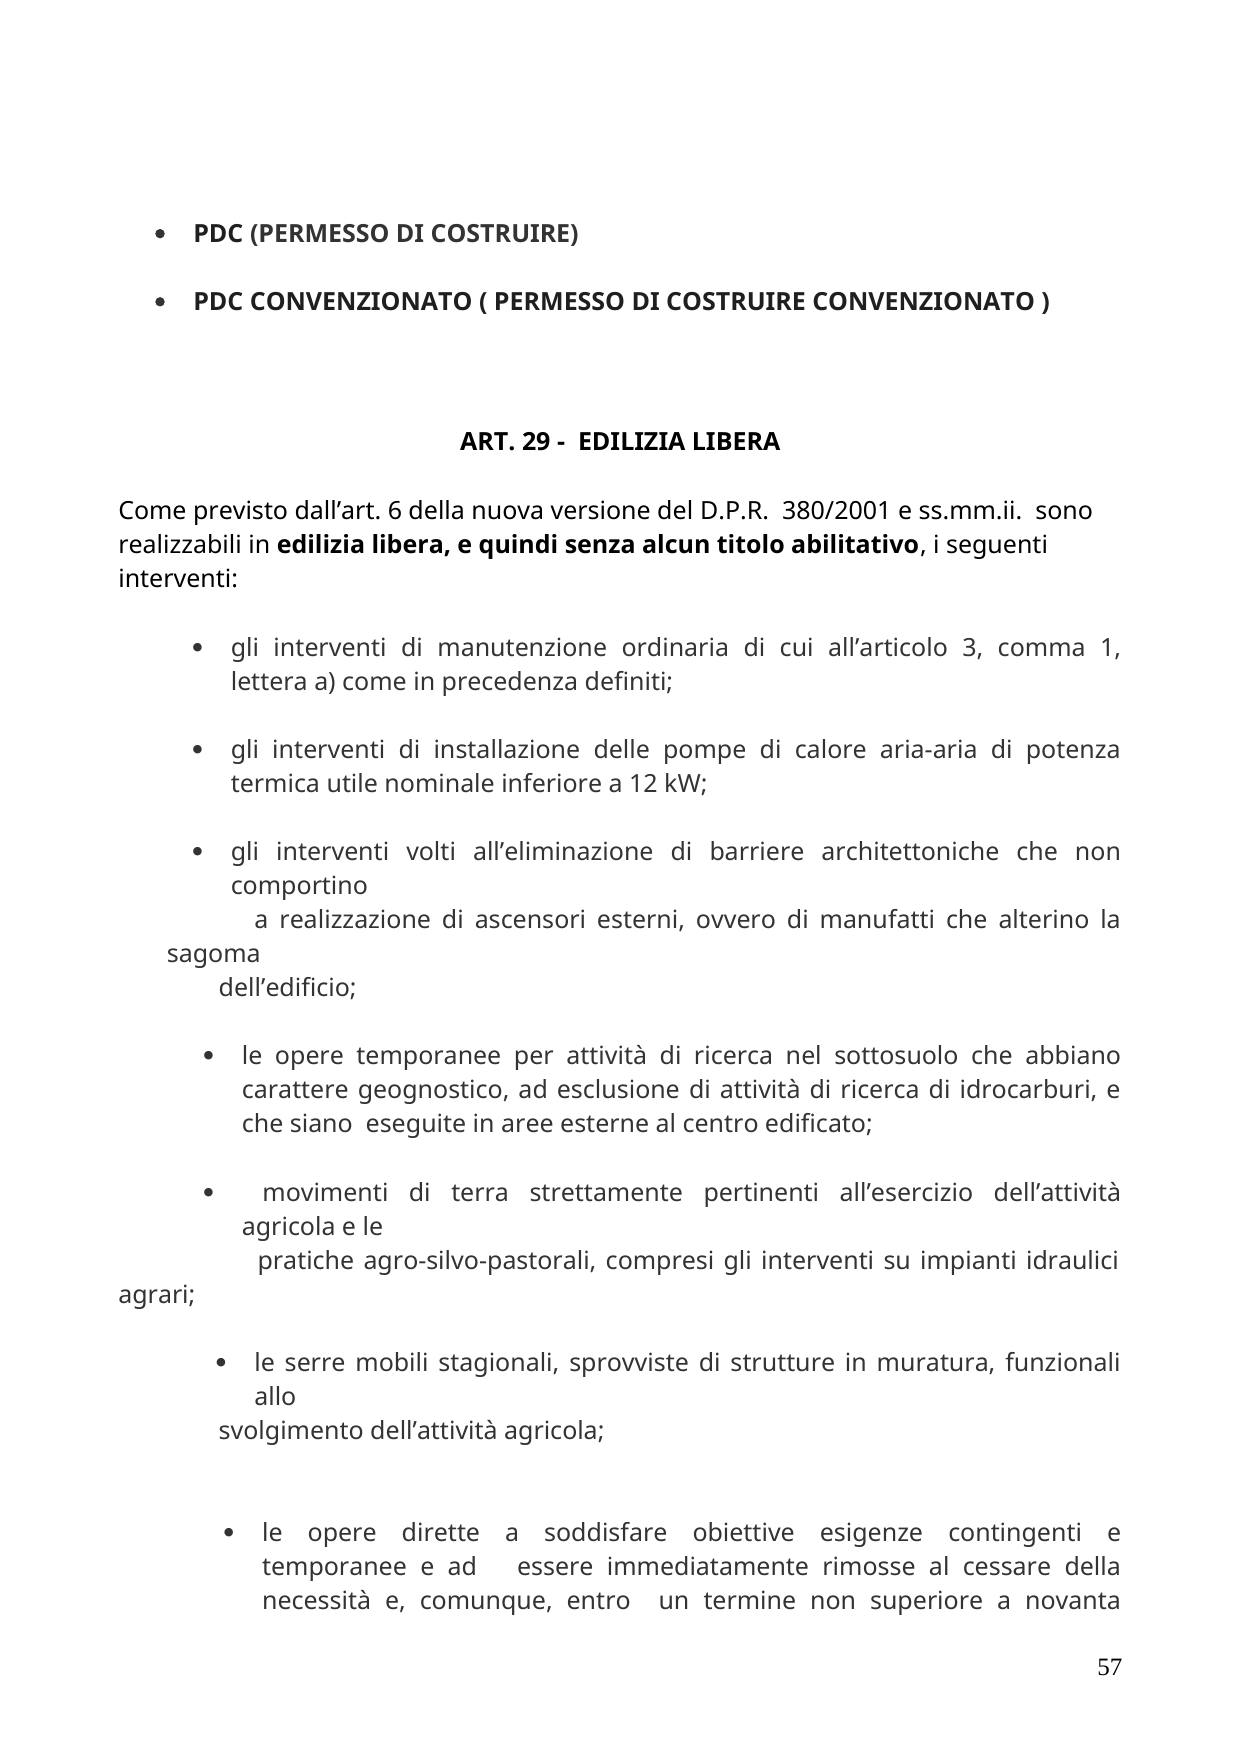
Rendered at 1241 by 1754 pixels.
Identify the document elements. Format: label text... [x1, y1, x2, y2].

list gli interventi di manutenzione ordinaria di cui all’articolo 3, comma 1, lettera a) come in precedenza definiti; [193, 629, 1122, 697]
list PDC CONVENZIONATO ( PERMESSO DI COSTRUIRE CONVENZIONATO ) [156, 284, 1122, 318]
text dell’edificio; [167, 970, 1122, 1004]
list PDC (PERMESSO DI COSTRUIRE) [156, 216, 1122, 250]
list gli interventi volti all’eliminazione di barriere architettoniche che non comportino [193, 833, 1122, 902]
text svolgimento dell’attività agricola; [167, 1413, 1122, 1447]
list movimenti di terra strettamente pertinenti all’esercizio dell’attività agricola e le [204, 1174, 1122, 1242]
list le serre mobili stagionali, sprovviste di strutture in muratura, funzionali allo [217, 1344, 1122, 1413]
text pratiche agro-silvo-pastorali, compresi gli interventi su impianti idraulici agrari; [118, 1242, 1122, 1310]
text a realizzazione di ascensori esterni, ovvero di manufatti che alterino la sagoma [167, 902, 1122, 970]
list le opere temporanee per attività di ricerca nel sottosuolo che abbiano carattere geognostico, ad esclusione di attività di ricerca di idrocarburi, e che siano eseguite in aree esterne al centro edificato; [204, 1038, 1122, 1140]
text Come previsto dall’art. 6 della nuova versione del D.P.R. 380/2001 e ss.mm.ii. sono realizzabili in edilizia libera, e quindi senza alcun titolo abilitativo, i seguenti interventi: [118, 493, 1122, 595]
list gli interventi di installazione delle pompe di calore aria-aria di potenza termica utile nominale inferiore a 12 kW; [193, 731, 1122, 799]
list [224, 1515, 1122, 1617]
subtitle ART. 29 - EDILIZIA LIBERA [118, 423, 1122, 458]
